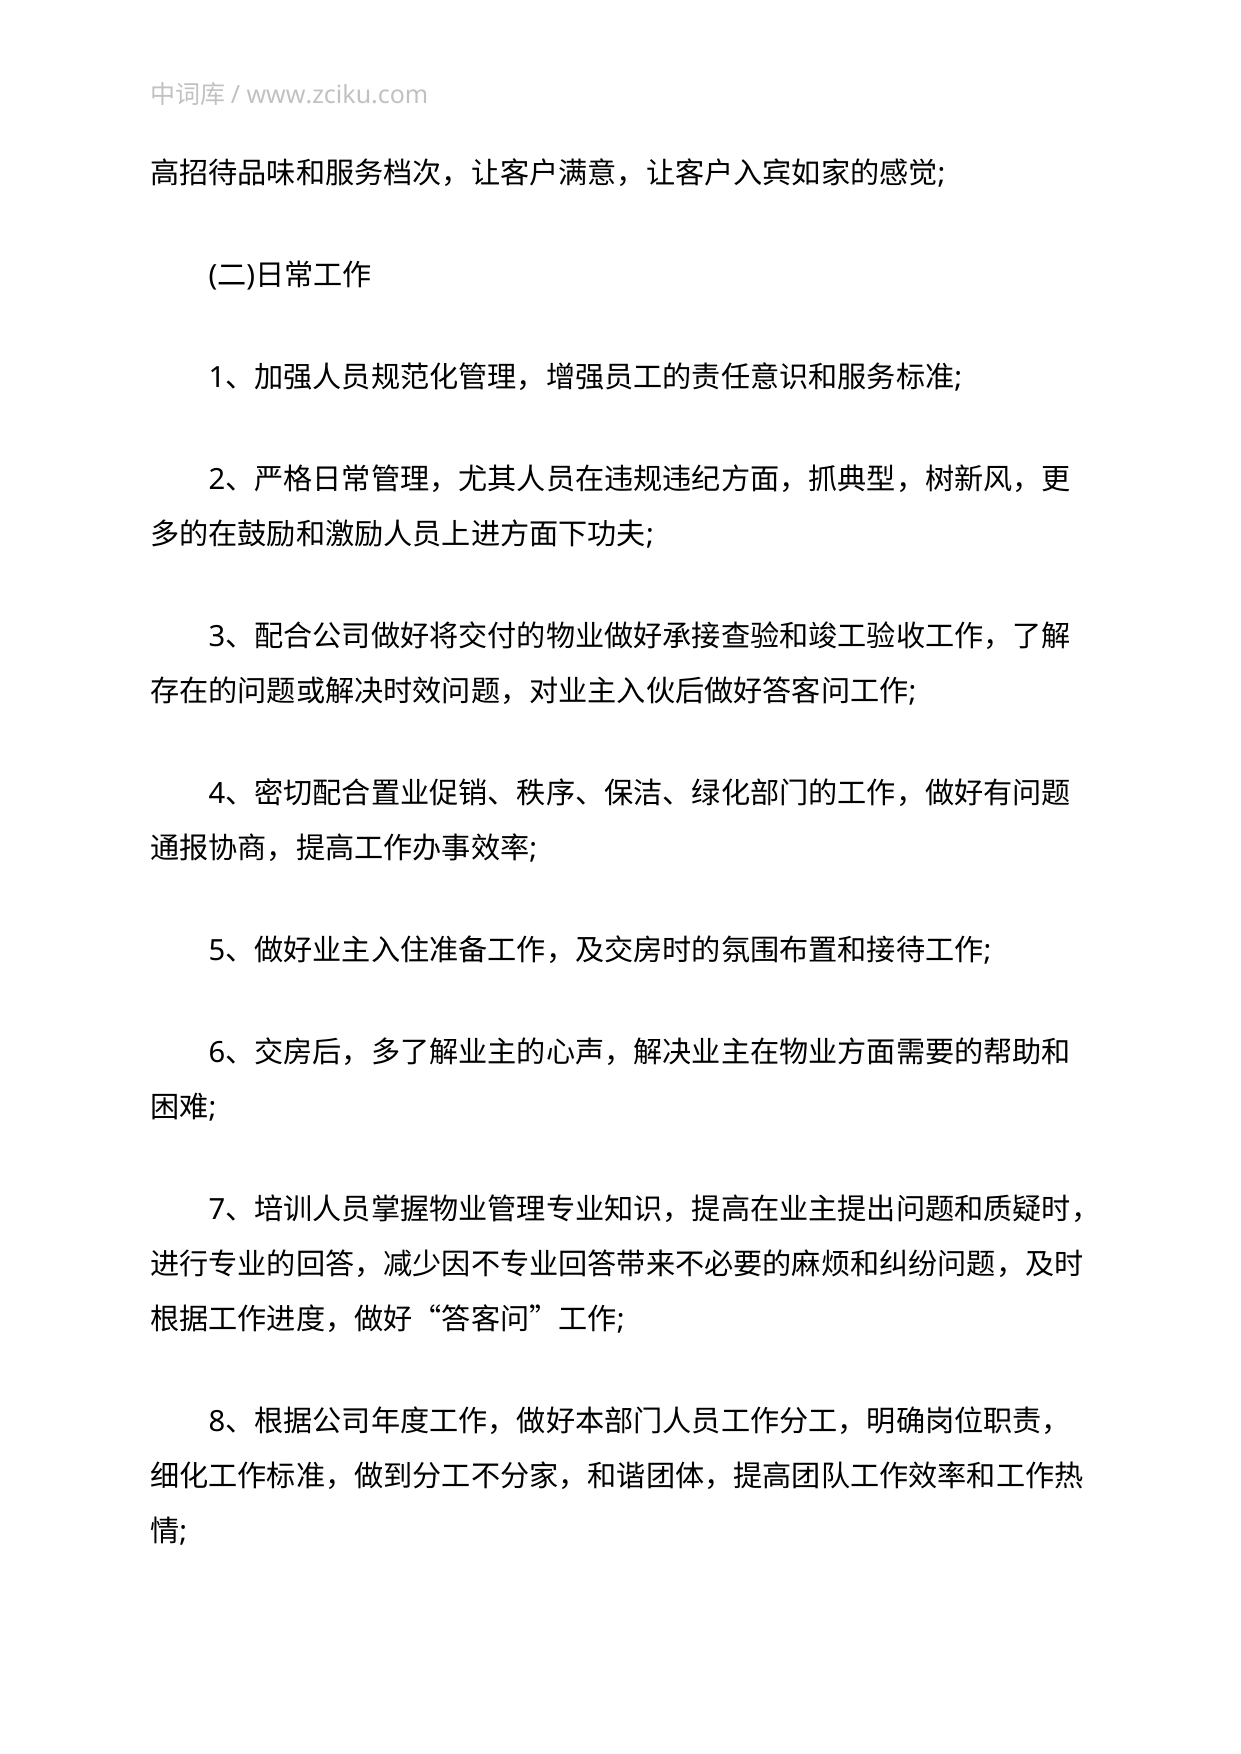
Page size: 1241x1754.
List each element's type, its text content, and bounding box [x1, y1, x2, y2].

text 3、配合公司做好将交付的物业做好承接查验和竣工验收工作，了解存在的问题或解决时效问题，对业主入伙后做好答客问工作; [150, 613, 1090, 710]
text 6、交房后，多了解业主的心声，解决业主在物业方面需要的帮助和困难; [150, 1029, 1090, 1126]
text 4、密切配合置业促销、秩序、保洁、绿化部门的工作，做好有问题通报协商，提高工作办事效率; [150, 770, 1090, 867]
text 5、做好业主入住准备工作，及交房时的氛围布置和接待工作; [150, 927, 1090, 969]
text 8、根据公司年度工作，做好本部门人员工作分工，明确岗位职责，细化工作标准，做到分工不分家，和谐团体，提高团队工作效率和工作热情; [150, 1398, 1090, 1550]
text 1、加强人员规范化管理，增强员工的责任意识和服务标准; [150, 354, 1090, 396]
text 7、培训人员掌握物业管理专业知识，提高在业主提出问题和质疑时，进行专业的回答，减少因不专业回答带来不必要的麻烦和纠纷问题，及时根据工作进度，做好“答客问”工作; [150, 1186, 1090, 1338]
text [150, 150, 1090, 192]
text (二)日常工作 [150, 252, 1090, 294]
text 2、严格日常管理，尤其人员在违规违纪方面，抓典型，树新风，更多的在鼓励和激励人员上进方面下功夫; [150, 456, 1090, 553]
